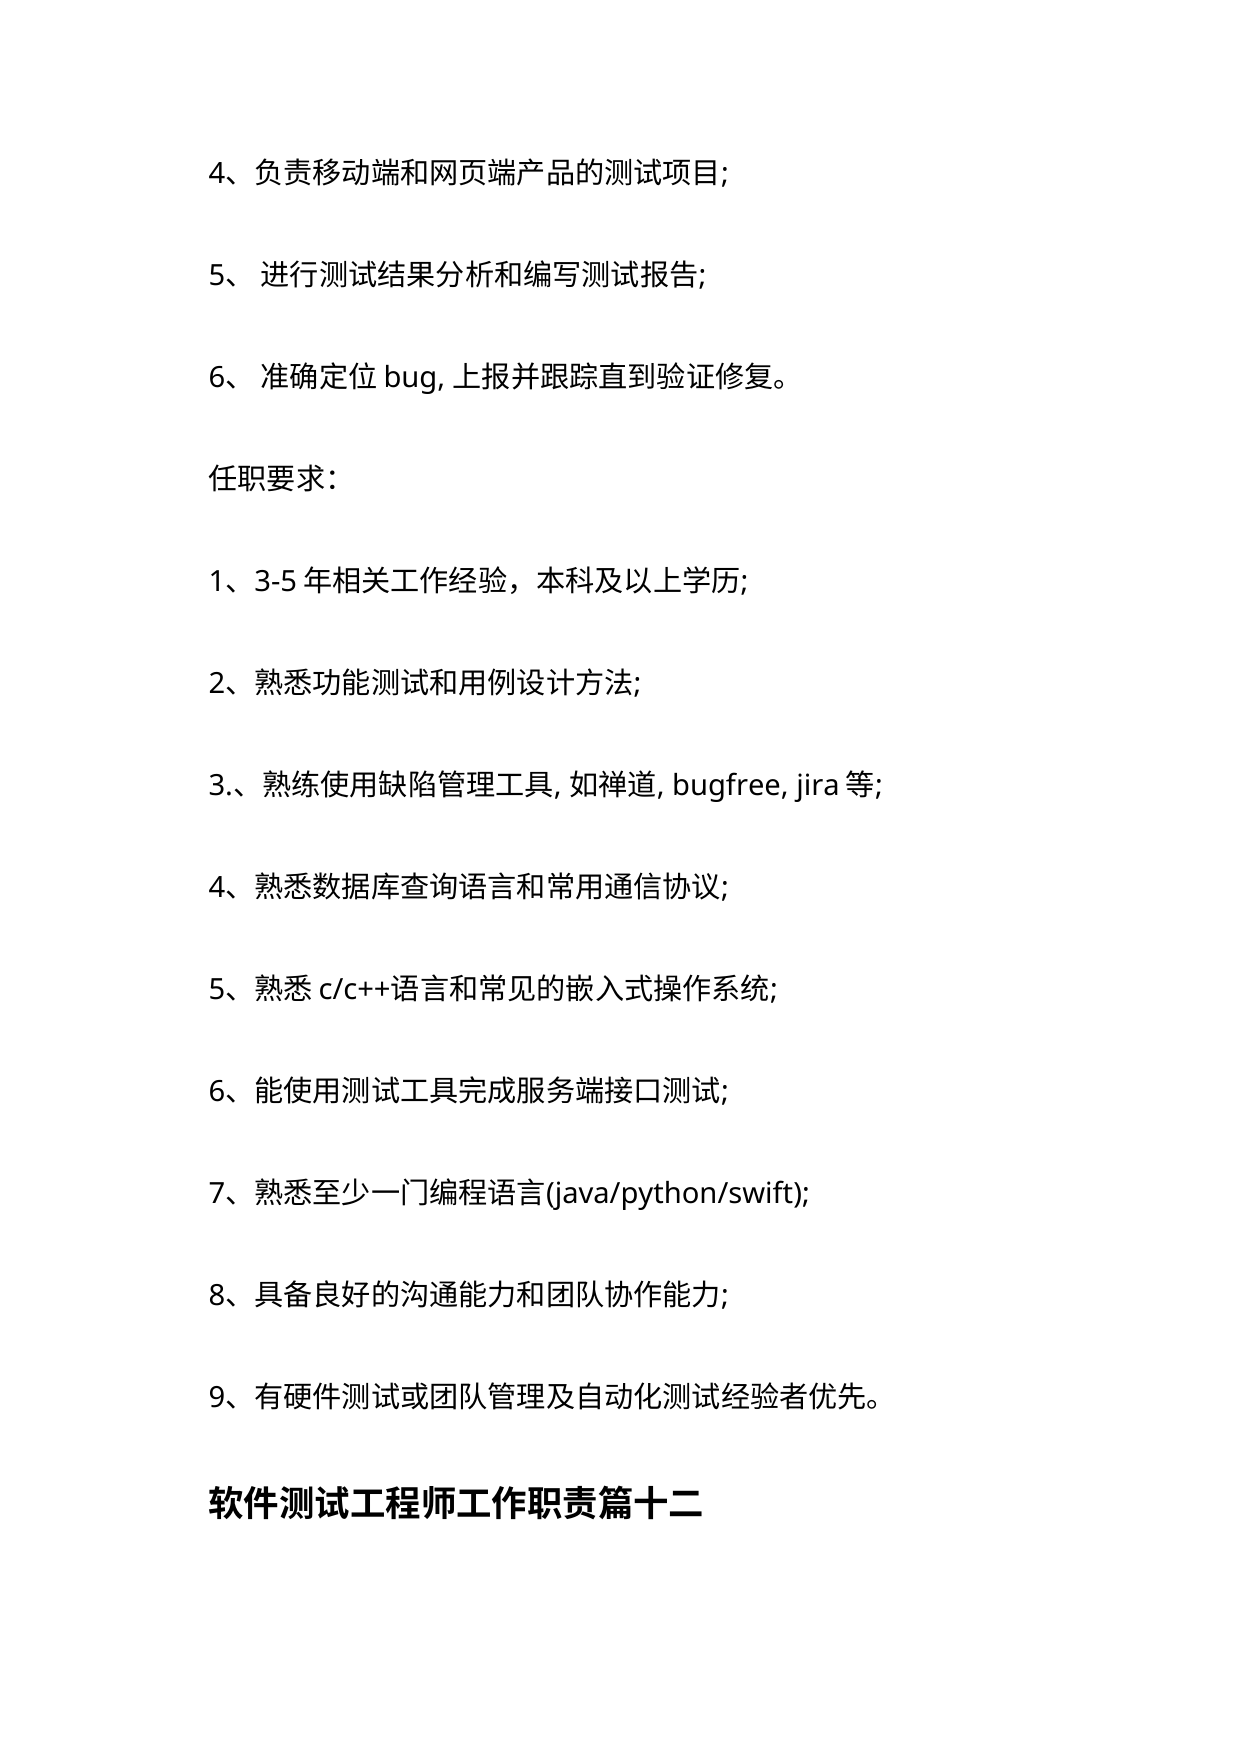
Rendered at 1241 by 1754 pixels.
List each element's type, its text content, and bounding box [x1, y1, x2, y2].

text 8、具备良好的沟通能力和团队协作能力; [150, 1272, 1090, 1314]
text 4、负责移动端和网页端产品的测试项目; [150, 150, 1090, 192]
text 4、熟悉数据库查询语言和常用通信协议; [150, 864, 1090, 906]
text 5、 进行测试结果分析和编写测试报告; [150, 252, 1090, 294]
text 任职要求： [150, 456, 1090, 498]
text 软件测试工程师工作职责篇十二 [150, 1476, 1090, 1527]
text 9、有硬件测试或团队管理及自动化测试经验者优先。 [150, 1373, 1090, 1416]
text 6、 准确定位bug, 上报并跟踪直到验证修复。 [150, 354, 1090, 396]
text 2、熟悉功能测试和用例设计方法; [150, 660, 1090, 702]
text 3.、熟练使用缺陷管理工具, 如禅道, bugfree, jira等; [150, 762, 1090, 804]
text 6、能使用测试工具完成服务端接口测试; [150, 1068, 1090, 1110]
text 7、熟悉至少一门编程语言(java/python/swift); [150, 1169, 1090, 1212]
text 1、3-5年相关工作经验，本科及以上学历; [150, 558, 1090, 600]
text 5、熟悉c/c++语言和常见的嵌入式操作系统; [150, 966, 1090, 1008]
